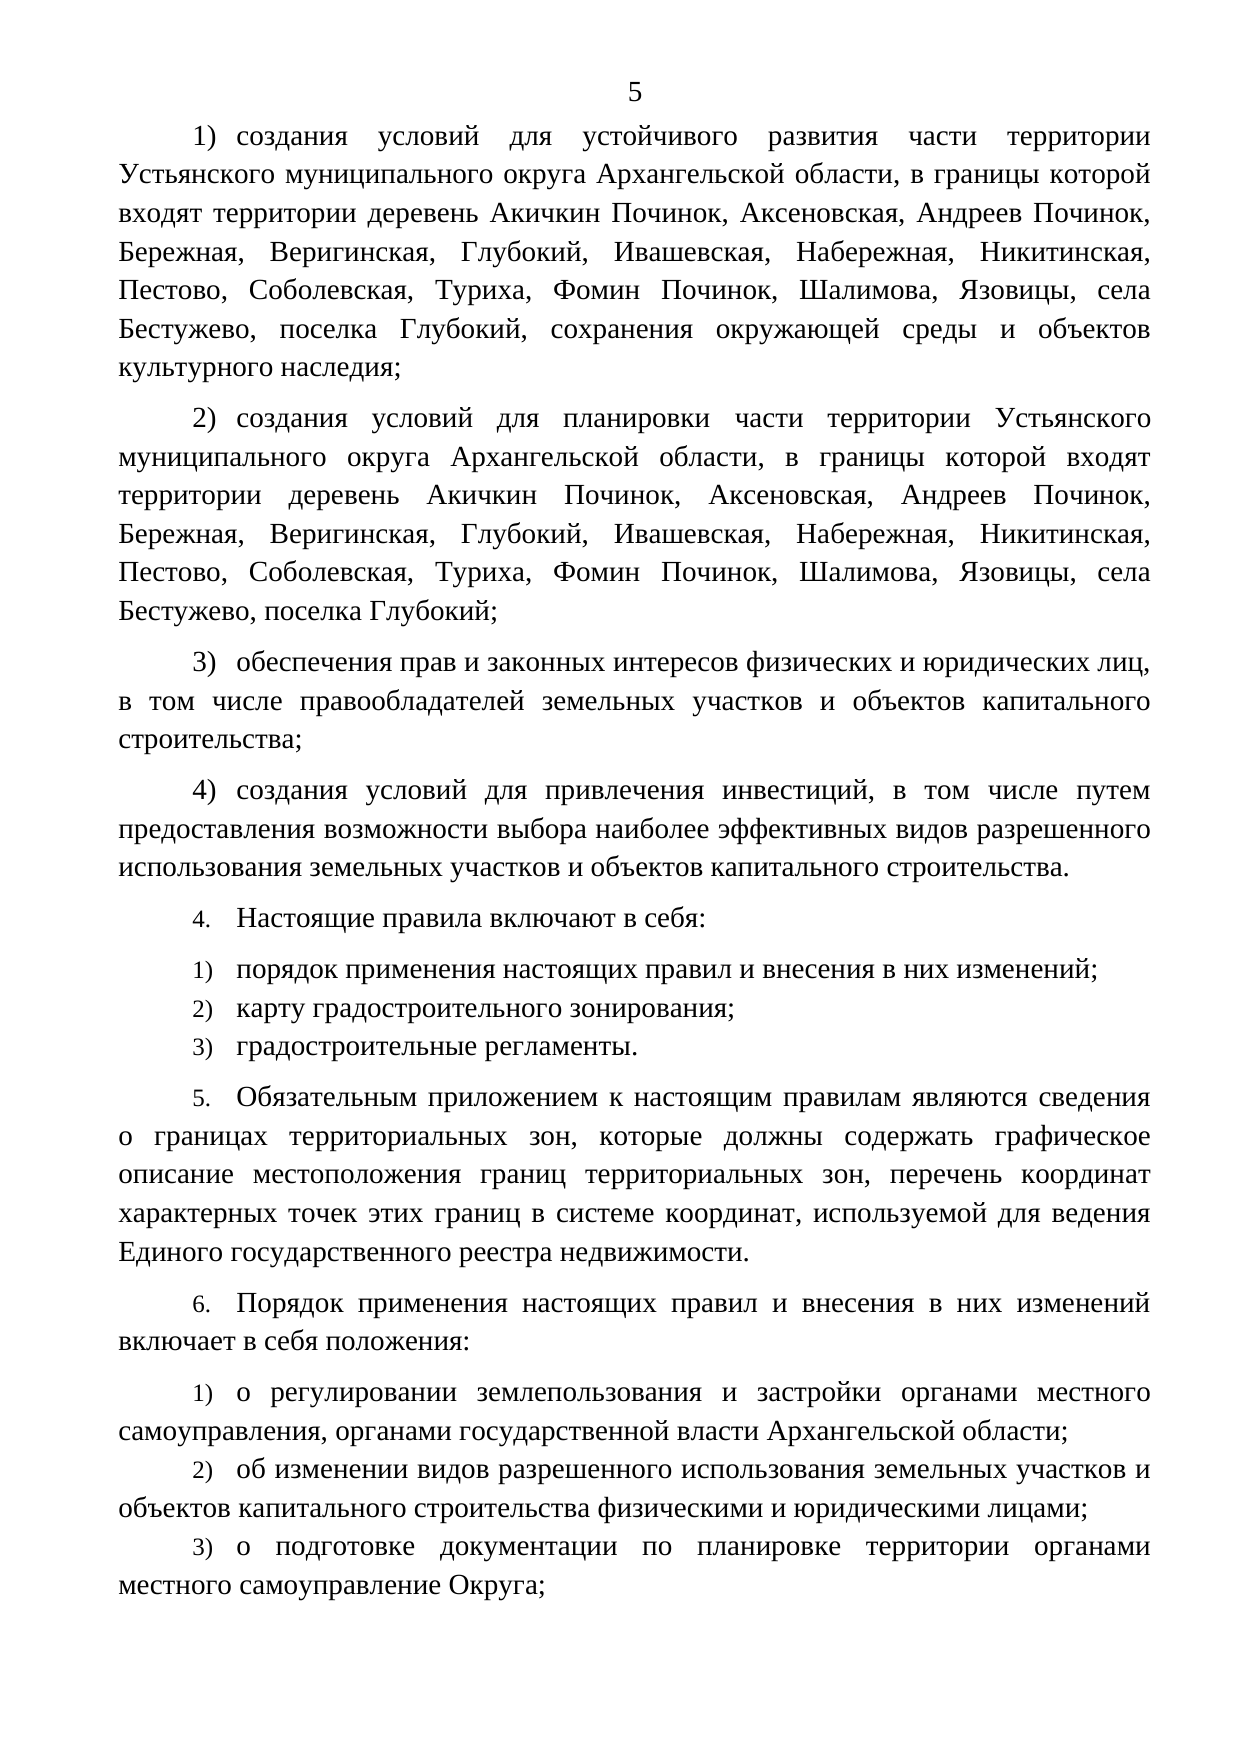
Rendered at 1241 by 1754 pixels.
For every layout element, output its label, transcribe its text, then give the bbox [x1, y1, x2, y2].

list создания условий для устойчивого развития части территории Устьянского муниципального округа Архангельской области, в границы которой входят территории деревень Акичкин Починок, Аксеновская, Андреев Починок, Бережная, Веригинская, Глубокий, Ивашевская, Набережная, Никитинская, Пестово, Соболевская, Туриха, Фомин Починок, Шалимова, Язовицы, села Бестужево, поселка Глубокий, сохранения окружающей среды и объектов культурного наследия; [118, 118, 1152, 383]
list порядок применения настоящих правил и внесения в них изменений; [118, 951, 1152, 985]
list Обязательным приложением к настоящим правилам являются сведения о границах территориальных зон, которые должны содержать графическое описание местоположения границ территориальных зон, перечень координат характерных точек этих границ в системе координат, используемой для ведения Единого государственного реестра недвижимости. [118, 1079, 1152, 1267]
list Порядок применения настоящих правил и внесения в них изменений включает в себя положения: [118, 1285, 1152, 1357]
list обеспечения прав и законных интересов физических и юридических лиц, в том числе правообладателей земельных участков и объектов капитального строительства; [118, 644, 1152, 755]
list карту градостроительного зонирования; [118, 990, 1152, 1023]
list создания условий для планировки части территории Устьянского муниципального округа Архангельской области, в границы которой входят территории деревень Акичкин Починок, Аксеновская, Андреев Починок, Бережная, Веригинская, Глубокий, Ивашевская, Набережная, Никитинская, Пестово, Соболевская, Туриха, Фомин Починок, Шалимова, Язовицы, села Бестужево, поселка Глубокий; [118, 400, 1152, 627]
list об изменении видов разрешенного использования земельных участков и объектов капитального строительства физическими и юридическими лицами; [118, 1451, 1152, 1523]
list о регулировании землепользования и застройки органами местного самоуправления, органами государственной власти Архангельской области; [118, 1374, 1152, 1446]
list создания условий для привлечения инвестиций, в том числе путем предоставления возможности выбора наиболее эффективных видов разрешенного использования земельных участков и объектов капитального строительства. [118, 772, 1152, 883]
list о подготовке документации по планировке территории органами местного самоуправление Округа; [118, 1528, 1152, 1601]
list Настоящие правила включают в себя: [118, 900, 1152, 934]
list градостроительные регламенты. [118, 1028, 1152, 1062]
